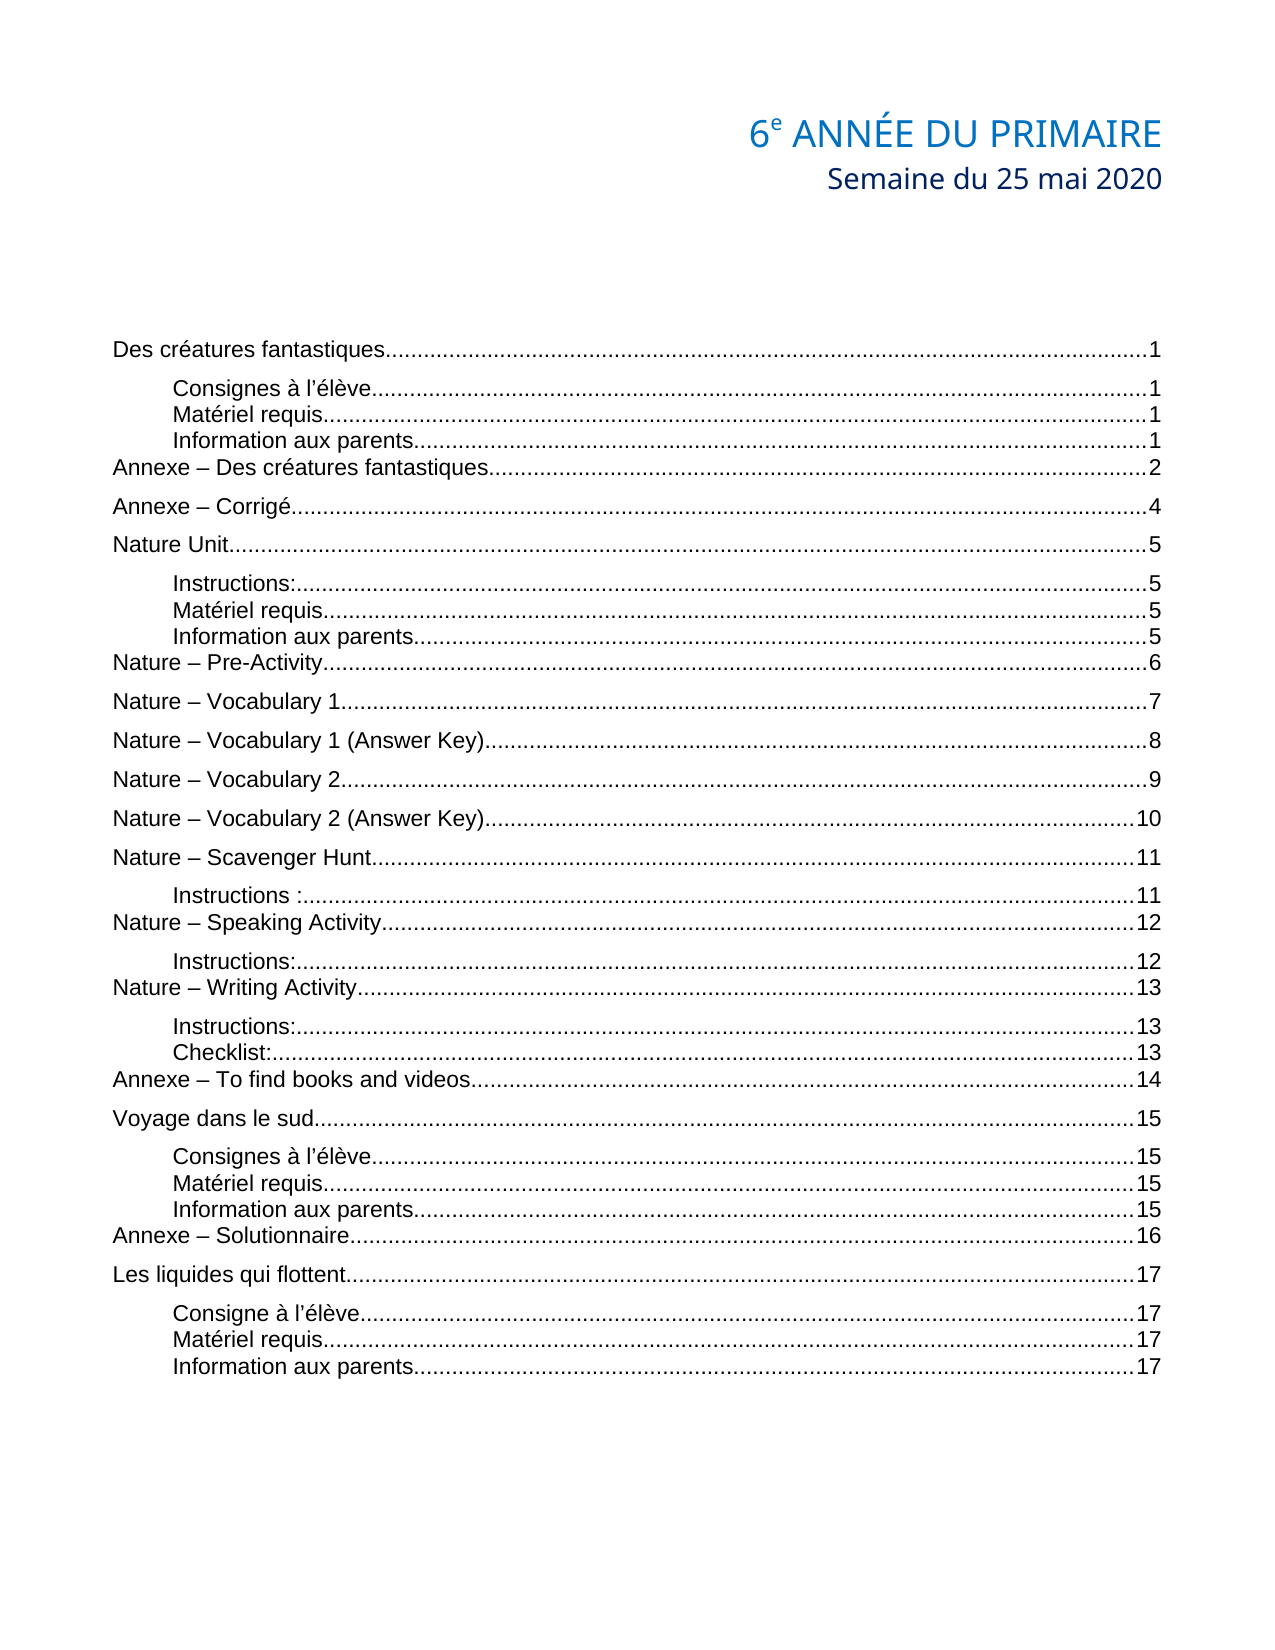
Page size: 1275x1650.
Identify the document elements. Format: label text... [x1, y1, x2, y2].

text Nature – Speaking Activity 12 [112, 909, 1162, 935]
text Nature – Writing Activity 13 [112, 974, 1162, 1000]
text Matériel requis 5 [172, 597, 1162, 623]
text Nature – Vocabulary 1 7 [112, 688, 1162, 714]
text Des créatures fantastiques 1 [112, 336, 1162, 362]
text Information aux parents 5 [172, 623, 1162, 649]
text Information aux parents 1 [172, 427, 1162, 454]
text Nature – Vocabulary 2 (Answer Key) 10 [112, 805, 1162, 831]
text Instructions : 11 [172, 882, 1162, 909]
text Instructions: 13 [172, 1013, 1162, 1039]
text Semaine du 25 mai 2020 [112, 159, 1162, 198]
text Annexe – Corrigé 4 [112, 493, 1162, 519]
text Annexe – To find books and videos 14 [112, 1066, 1162, 1092]
text Nature – Scavenger Hunt 11 [112, 844, 1162, 870]
text Checklist: 13 [172, 1039, 1162, 1066]
text Annexe – Solutionnaire 16 [112, 1222, 1162, 1249]
text Instructions: 5 [172, 570, 1162, 597]
text Consigne à l’élève 17 [172, 1300, 1162, 1326]
text Nature – Vocabulary 1 (Answer Key) 8 [112, 727, 1162, 753]
text Nature – Pre-Activity 6 [112, 649, 1162, 676]
text Matériel requis 1 [172, 401, 1162, 427]
text Les liquides qui flottent 17 [112, 1261, 1162, 1288]
text Information aux parents 15 [172, 1196, 1162, 1222]
text 6e année du primaire [112, 108, 1162, 159]
text Voyage dans le sud 15 [112, 1104, 1162, 1131]
text Matériel requis 15 [172, 1170, 1162, 1196]
text Consignes à l’élève 1 [172, 375, 1162, 401]
text Consignes à l’élève 15 [172, 1143, 1162, 1170]
text Instructions: 12 [172, 948, 1162, 974]
text Nature Unit 5 [112, 531, 1162, 558]
text Matériel requis 17 [172, 1326, 1162, 1353]
text Nature – Vocabulary 2 9 [112, 766, 1162, 792]
text Information aux parents 17 [172, 1353, 1162, 1379]
text Annexe – Des créatures fantastiques 2 [112, 454, 1162, 480]
